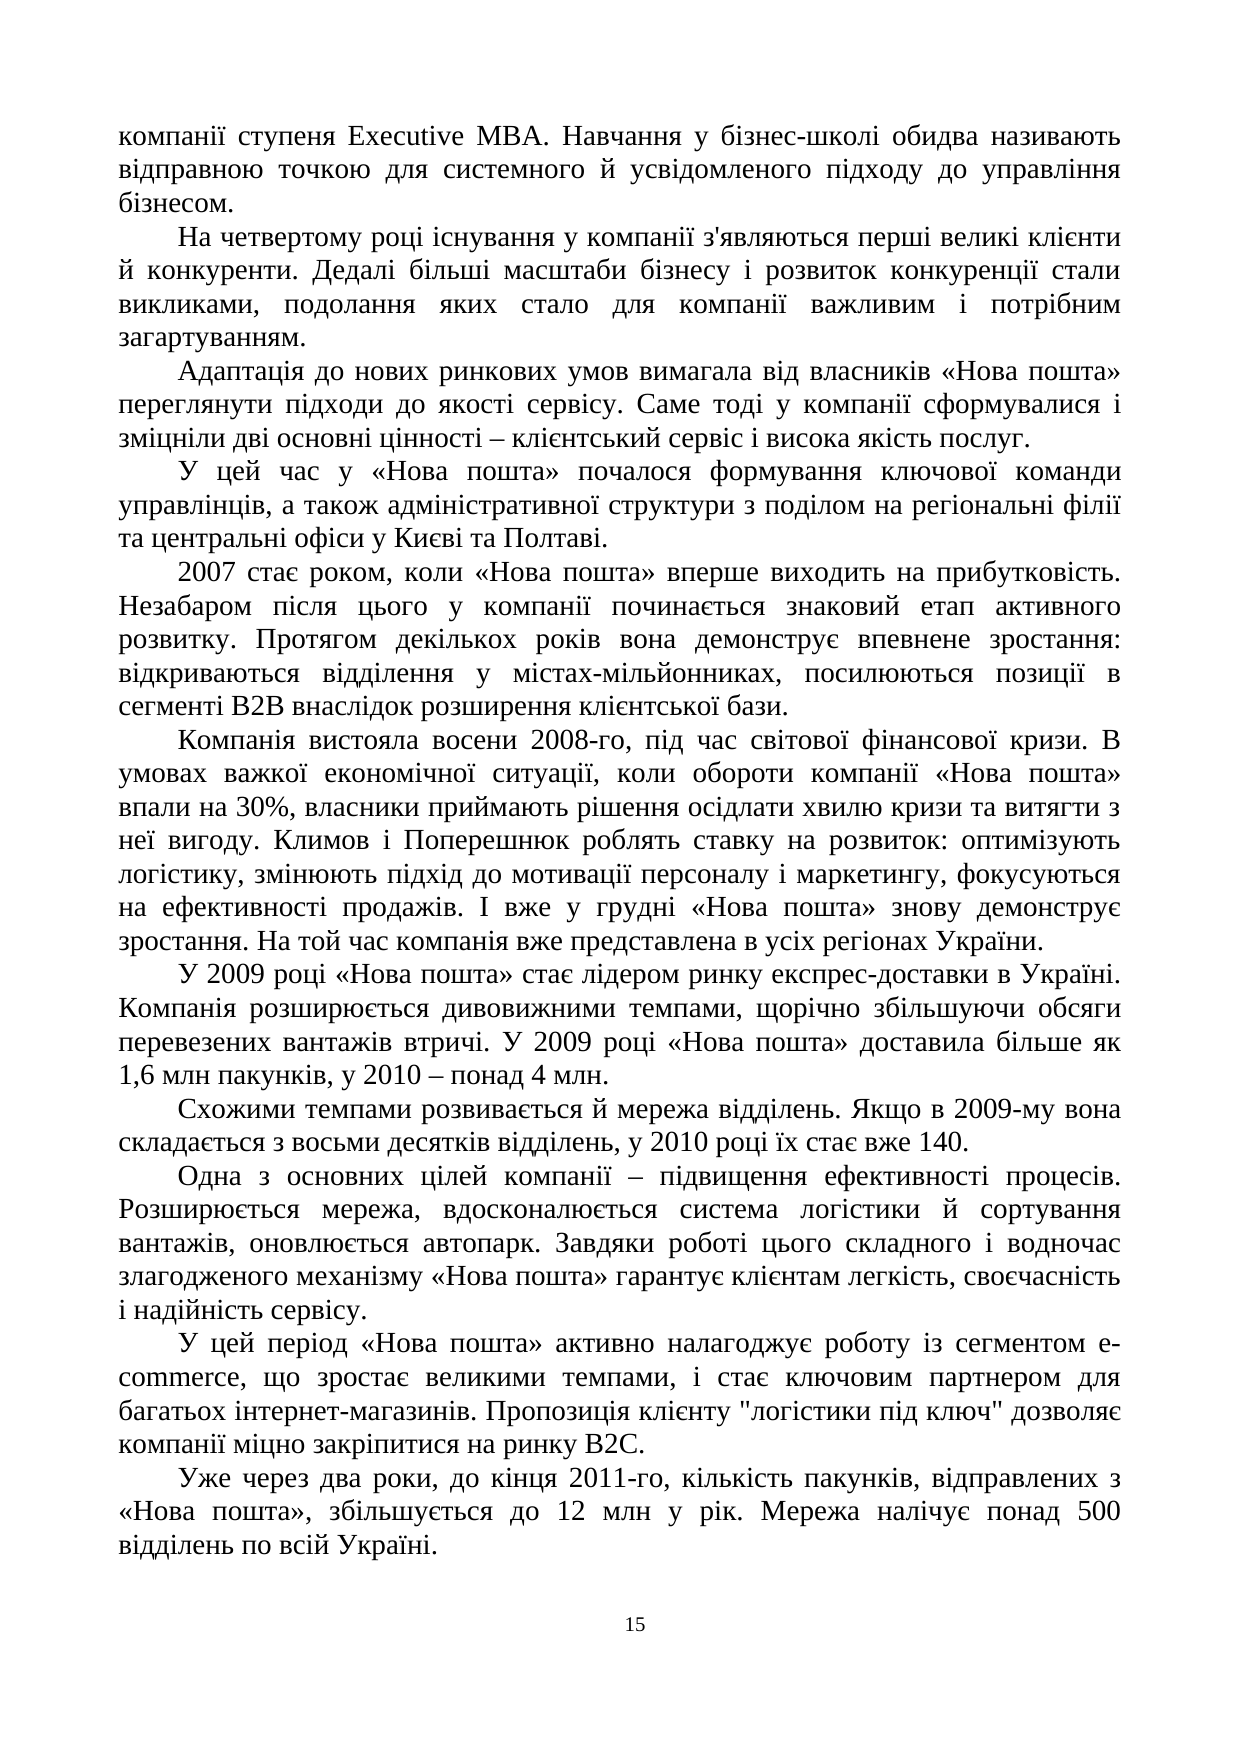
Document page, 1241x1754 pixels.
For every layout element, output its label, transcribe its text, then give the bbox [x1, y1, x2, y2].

text На четвертому році існування у компанії з'являються перші великі клієнти й конкуренти. Дедалі більші масштаби бізнесу і розвиток конкуренції стали викликами, подолання яких стало для компанії важливим і потрібним загартуванням. [118, 219, 1122, 353]
text У цей час у «Нова пошта» почалося формування ключової команди управлінців, а також адміністративної структури з поділом на регіональні філії та центральні офіси у Києві та Полтаві. [118, 453, 1122, 554]
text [118, 118, 1122, 219]
text У 2009 році «Нова пошта» стає лідером ринку експрес-доставки в Україні. Компанія розширюється дивовижними темпами, щорічно збільшуючи обсяги перевезених вантажів втричі. У 2009 році «Нова пошта» доставила більше як 1,6 млн пакунків, у 2010 – понад 4 млн. [118, 957, 1122, 1091]
text 2007 стає роком, коли «Нова пошта» вперше виходить на прибутковість. Незабаром після цього у компанії починається знаковий етап активного розвитку. Протягом декількох років вона демонструє впевнене зростання: відкриваються відділення у містах-мільйонниках, посилюються позиції в сегменті В2В внаслідок розширення клієнтської бази. [118, 554, 1122, 722]
text Уже через два роки, до кінця 2011-го, кількість пакунків, відправлених з «Нова пошта», збільшується до 12 млн у рік. Мережа налічує понад 500 відділень по всій Україні. [118, 1460, 1122, 1560]
text Компанія вистояла восени 2008-го, під час світової фінансової кризи. В умовах важкої економічної ситуації, коли обороти компанії «Нова пошта» впали на 30%, власники приймають рішення осідлати хвилю кризи та витягти з неї вигоду. Климов і Поперешнюк роблять ставку на розвиток: оптимізують логістику, змінюють підхід до мотивації персоналу і маркетингу, фокусуються на ефективності продажів. І вже у грудні «Нова пошта» знову демонструє зростання. На той час компанія вже представлена в усіх регіонах України. [118, 722, 1122, 957]
text У цей період «Нова пошта» активно налагоджує роботу із сегментом e-commerce, що зростає великими темпами, і стає ключовим партнером для багатьох інтернет-магазинів. Пропозиція клієнту "логістики під ключ" дозволяє компанії міцно закріпитися на ринку В2С. [118, 1326, 1122, 1460]
text Схожими темпами розвивається й мережа відділень. Якщо в 2009-му вона складається з восьми десятків відділень, у 2010 році їх стає вже 140. [118, 1091, 1122, 1158]
text Одна з основних цілей компанії – підвищення ефективності процесів. Розширюється мережа, вдосконалюється система логістики й сортування вантажів, оновлюється автопарк. Завдяки роботі цього складного і водночас злагодженого механізму «Нова пошта» гарантує клієнтам легкість, своєчасність і надійність сервісу. [118, 1158, 1122, 1326]
text Адаптація до нових ринкових умов вимагала від власників «Нова пошта» переглянути підходи до якості сервісу. Саме тоді у компанії сформувалися і зміцніли дві основні цінності – клієнтський сервіс і висока якість послуг. [118, 353, 1122, 453]
